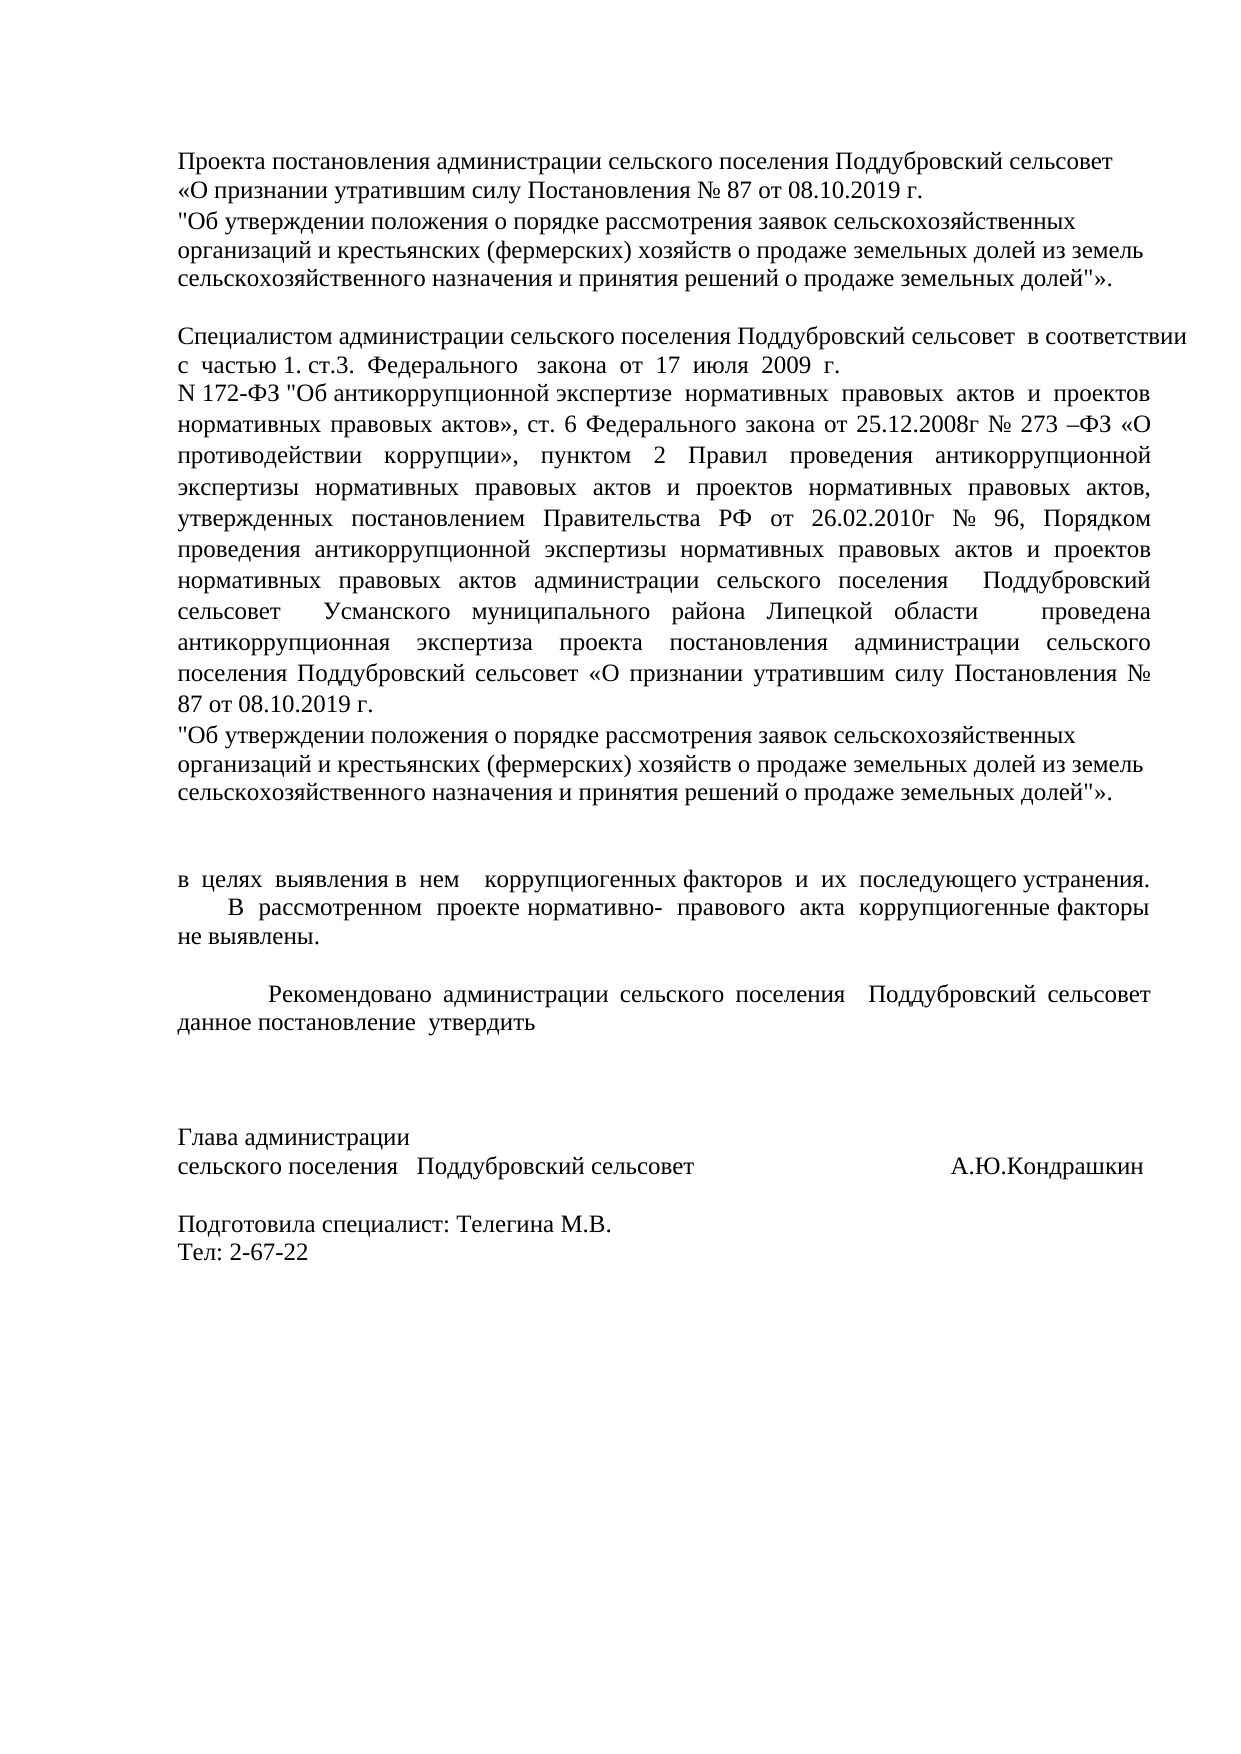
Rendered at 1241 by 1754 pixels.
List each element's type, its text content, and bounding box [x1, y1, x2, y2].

text Рекомендовано администрации сельского поселения Поддубровский сельсовет данное постановление утвердить [177, 979, 1152, 1036]
text "Об утверждении положения о порядке рассмотрения заявок сельскохозяйственных организаций и крестьянских (фермерских) хозяйств о продаже земельных долей из земель сельскохозяйственного назначения и принятия решений о продаже земельных долей"». [177, 206, 1152, 292]
text Проекта постановления администрации сельского поселения Поддубровский сельсовет [177, 146, 1152, 175]
text Подготовила специалист: Телегина М.В. [177, 1209, 1152, 1237]
text сельского поселения Поддубровский сельсовет А.Ю.Кондрашкин [177, 1151, 1152, 1180]
text Тел: 2-67-22 [177, 1237, 1152, 1266]
text Глава администрации [177, 1122, 1152, 1151]
text в целях выявления в нем коррупциогенных факторов и их последующего устранения. [177, 864, 1197, 892]
text "Об утверждении положения о порядке рассмотрения заявок сельскохозяйственных организаций и крестьянских (фермерских) хозяйств о продаже земельных долей из земель сельскохозяйственного назначения и принятия решений о продаже земельных долей"». [177, 720, 1152, 806]
text «О признании утратившим силу Постановления № 87 от 08.10.2019 г. [177, 175, 1152, 204]
text N 172-ФЗ "Об антикоррупционной экспертизе нормативных правовых актов и проектов нормативных правовых актов», ст. 6 Федерального закона от 25.12.2008г № 273 –ФЗ «О противодействии коррупции», пунктом 2 Правил проведения антикоррупционной экспертизы нормативных правовых актов и проектов нормативных правовых актов, утвержденных постановлением Правительства РФ от 26.02.2010г № 96, Порядком проведения антикоррупционной экспертизы нормативных правовых актов и проектов нормативных правовых актов администрации сельского поселения Поддубровский сельсовет Усманского муниципального района Липецкой области проведена антикоррупционная экспертиза проекта постановления администрации сельского поселения Поддубровский сельсовет «О признании утратившим силу Постановления № 87 от 08.10.2019 г. [177, 378, 1152, 718]
text В рассмотренном проекте нормативно- правового акта коррупциогенные факторы не выявлены. [177, 892, 1152, 950]
text Специалистом администрации сельского поселения Поддубровский сельсовет в соответствии с частью 1. ст.3. Федерального закона от 17 июля 2009 г. [177, 321, 1197, 378]
